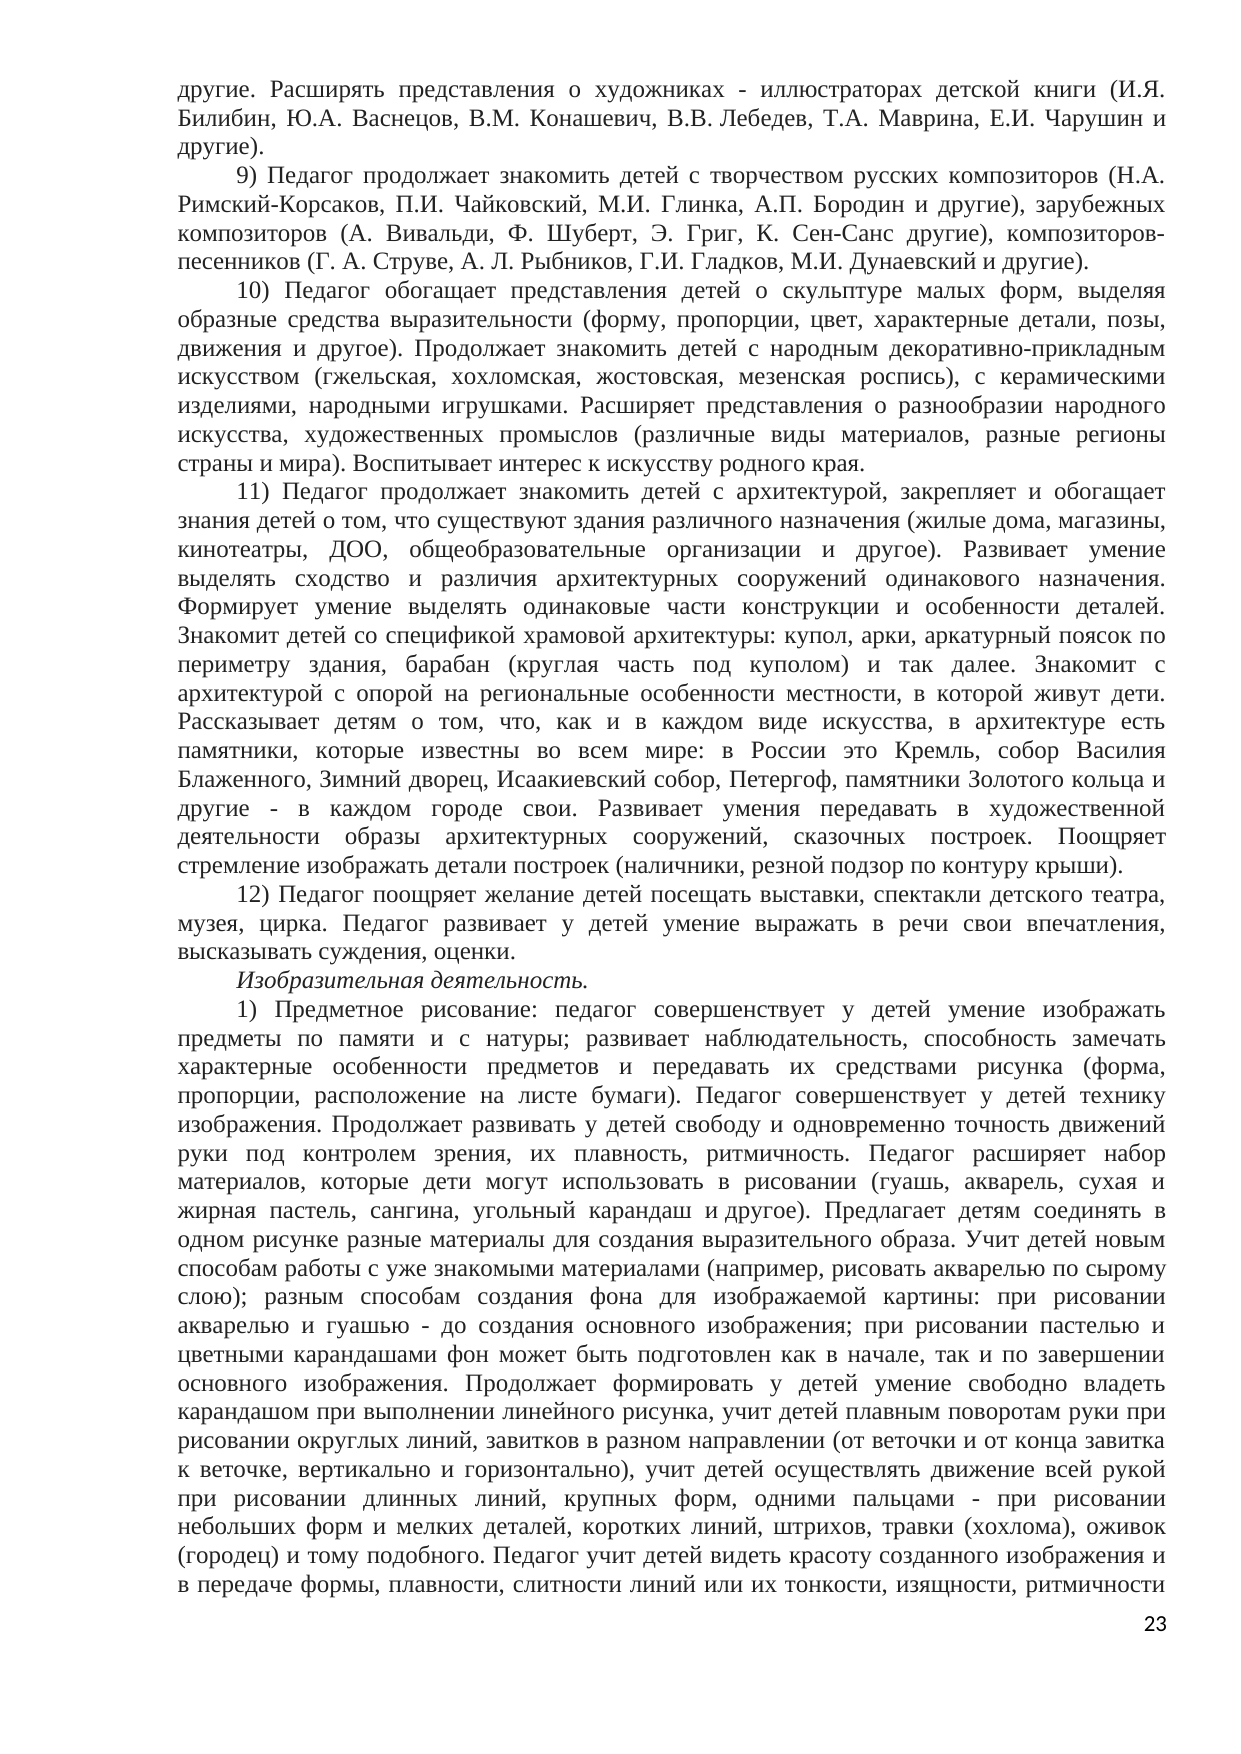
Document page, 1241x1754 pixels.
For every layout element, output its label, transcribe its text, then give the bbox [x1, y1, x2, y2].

text 11) Педагог продолжает знакомить детей с архитектурой, закрепляет и обогащает знания детей о том, что существуют здания различного назначения (жилые дома, магазины, кинотеатры, ДОО, общеобразовательные организации и другое). Развивает умение выделять сходство и различия архитектурных сооружений одинакового назначения. Формирует умение выделять одинаковые части конструкции и особенности деталей. Знакомит детей со спецификой храмовой архитектуры: купол, арки, аркатурный поясок по периметру здания, барабан (круглая часть под куполом) и так далее. Знакомит с архитектурой с опорой на региональные особенности местности, в которой живут дети. Рассказывает детям о том, что, как и в каждом виде искусства, в архитектуре есть памятники, которые известны во всем мире: в России это Кремль, собор Василия Блаженного, Зимний дворец, Исаакиевский собор, Петергоф, памятники Золотого кольца и другие - в каждом городе свои. Развивает умения передавать в художественной деятельности образы архитектурных сооружений, сказочных построек. Поощряет стремление изображать детали построек (наличники, резной подзор по контуру крыши). [177, 476, 1167, 879]
text 9) Педагог продолжает знакомить детей с творчеством русских композиторов (Н.А. Римский-Корсаков, П.И. Чайковский, М.И. Глинка, А.П. Бородин и другие), зарубежных композиторов (А. Вивальди, Ф. Шуберт, Э. Григ, К. Сен-Санс другие), композиторов-песенников (Г. А. Струве, А. Л. Рыбников, Г.И. Гладков, М.И. Дунаевский и другие). [177, 160, 1167, 275]
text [177, 74, 1167, 160]
text Изобразительная деятельность. [177, 965, 1167, 994]
text 10) Педагог обогащает представления детей о скульптуре малых форм, выделяя образные средства выразительности (форму, пропорции, цвет, характерные детали, позы, движения и другое). Продолжает знакомить детей с народным декоративно-прикладным искусством (гжельская, хохломская, жостовская, мезенская роспись), с керамическими изделиями, народными игрушками. Расширяет представления о разнообразии народного искусства, художественных промыслов (различные виды материалов, разные регионы страны и мира). Воспитывает интерес к искусству родного края. [177, 275, 1167, 476]
text 12) Педагог поощряет желание детей посещать выставки, спектакли детского театра, музея, цирка. Педагог развивает у детей умение выражать в речи свои впечатления, высказывать суждения, оценки. [177, 879, 1167, 965]
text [177, 994, 1167, 1598]
